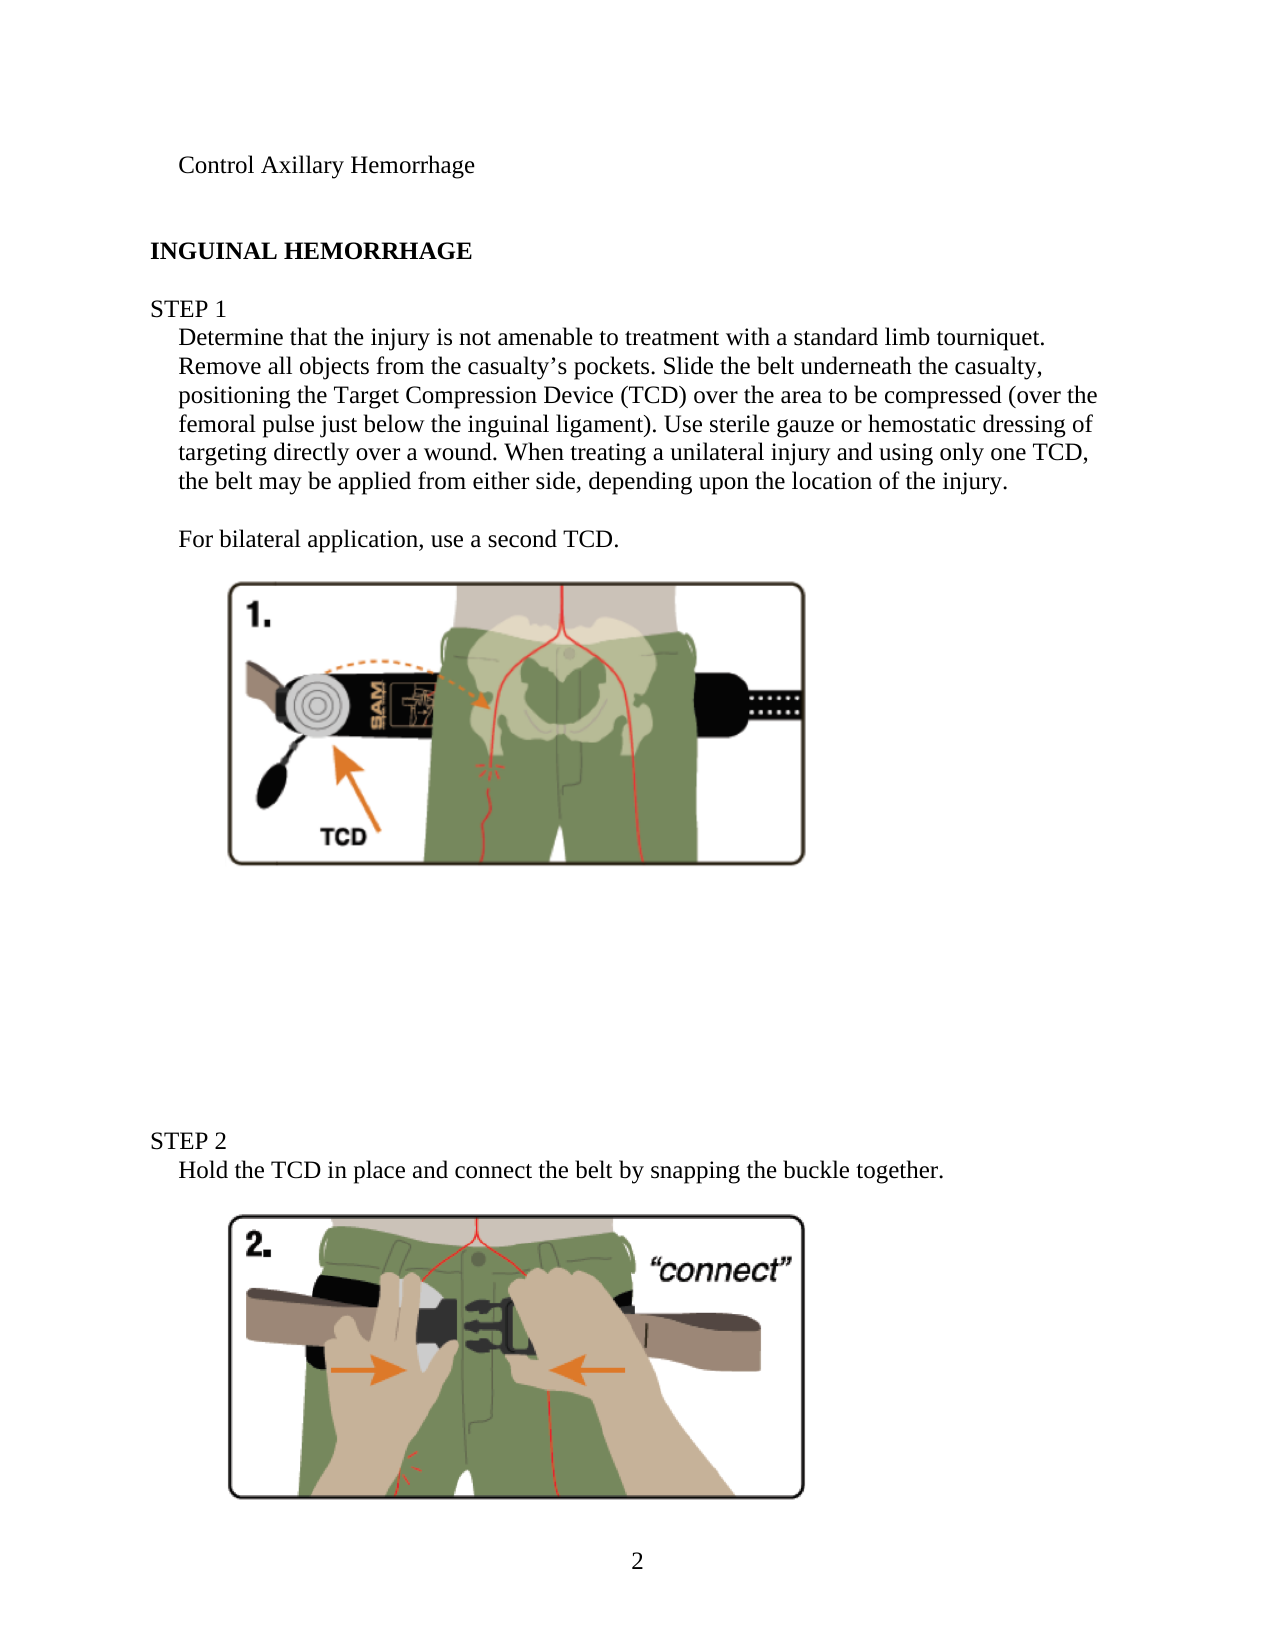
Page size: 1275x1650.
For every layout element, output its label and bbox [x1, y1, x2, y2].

picture [225, 1212, 806, 1500]
picture [225, 581, 807, 868]
